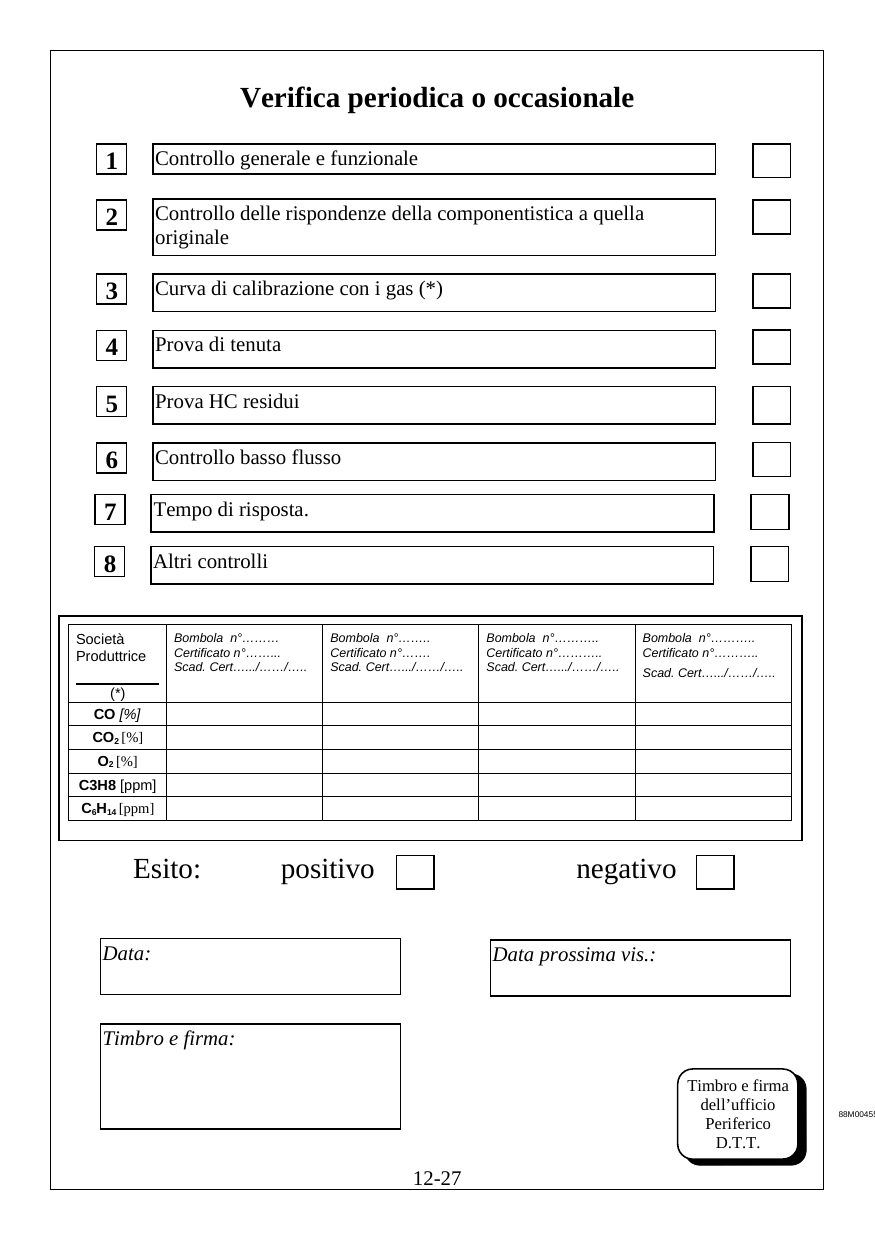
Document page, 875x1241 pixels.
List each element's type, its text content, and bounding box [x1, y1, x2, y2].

text Verifica periodica o occasionale [59, 80, 815, 113]
text Esito: positivo negativo [59, 851, 815, 885]
